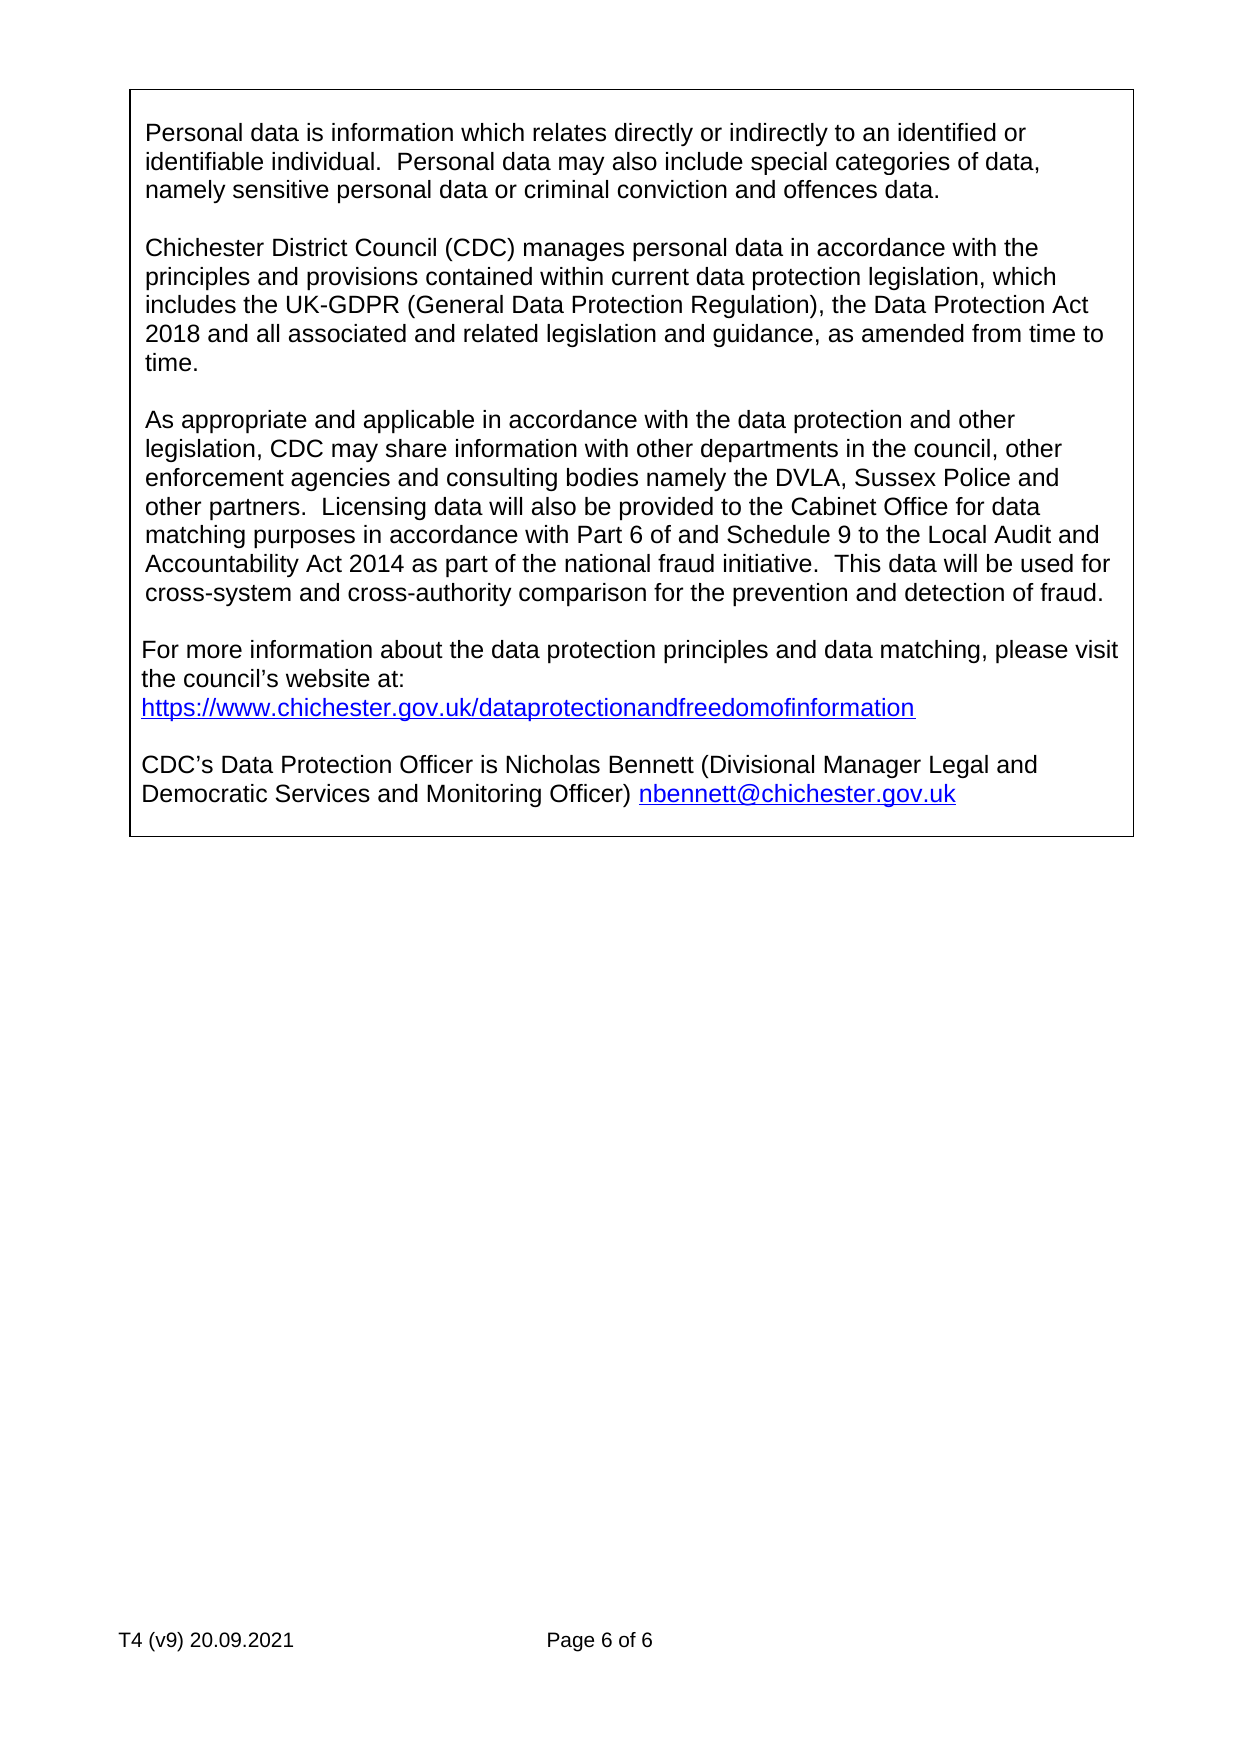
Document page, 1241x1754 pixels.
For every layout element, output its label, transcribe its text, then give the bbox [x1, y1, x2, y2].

table_cell Personal data is information which relates directly or indirectly to an identified or identifiable individual. Personal data may also include special categories of data, namely sensitive personal data or criminal conviction and offences data. Chichester District Council (CDC) manages personal data in accordance with the principles and provisions contained within current data protection legislation, which includes the UK-GDPR (General Data Protection Regulation), the Data Protection Act 2018 and all associated and related legislation and guidance, as amended from time to time. As appropriate and applicable in accordance with the data protection and other legislation, CDC may share information with other departments in the council, other enforcement agencies and consulting bodies namely the DVLA, Sussex Police and other partners. Licensing data will also be provided to the Cabinet Office for data matching purposes in accordance with Part 6 of and Schedule 9 to the Local Audit and Accountability Act 2014 as part of the national fraud initiative. This data will be used for cross-system and cross-authority comparison for the prevention and detection of fraud. For more information about the data protection principles and data matching, please visit the council’s website at: https://www.chichester.gov.uk/dataprotectionandfreedomofinformation CDC’s Data Protection Officer is Nicholas Bennett (Divisional Manager Legal and Democratic Services and Monitoring Officer) nbennett@chichester.gov.uk [131, 90, 1133, 836]
